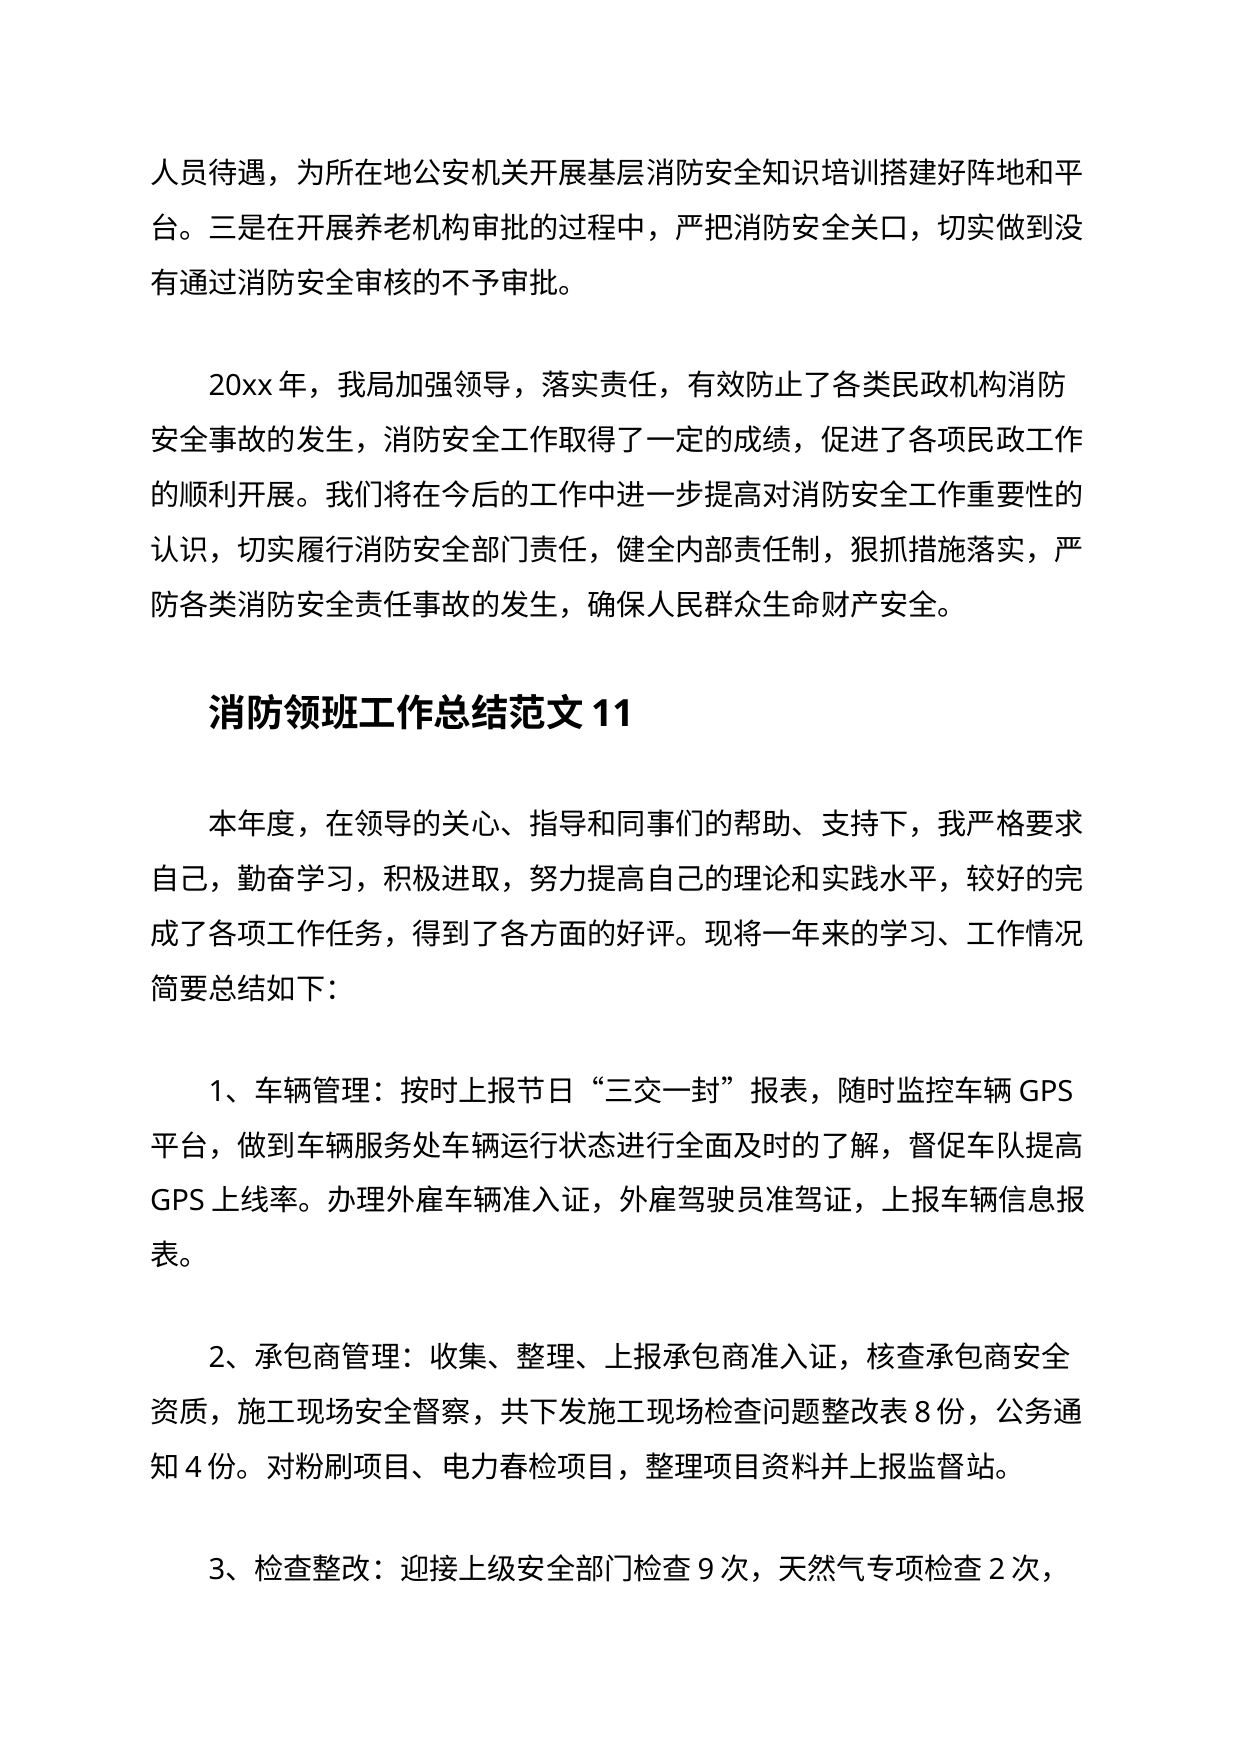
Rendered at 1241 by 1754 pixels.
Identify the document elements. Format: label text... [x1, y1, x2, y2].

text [150, 150, 1090, 302]
text 消防领班工作总结范文11 [150, 683, 1090, 737]
text 本年度，在领导的关心、指导和同事们的帮助、支持下，我严格要求自己，勤奋学习，积极进取，努力提高自己的理论和实践水平，较好的完成了各项工作任务，得到了各方面的好评。现将一年来的学习、工作情况简要总结如下： [150, 801, 1090, 1008]
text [150, 1546, 1090, 1588]
text 20xx年，我局加强领导，落实责任，有效防止了各类民政机构消防安全事故的发生，消防安全工作取得了一定的成绩，促进了各项民政工作的顺利开展。我们将在今后的工作中进一步提高对消防安全工作重要性的认识，切实履行消防安全部门责任，健全内部责任制，狠抓措施落实，严防各类消防安全责任事故的发生，确保人民群众生命财产安全。 [150, 362, 1090, 623]
text 2、承包商管理：收集、整理、上报承包商准入证，核查承包商安全资质，施工现场安全督察，共下发施工现场检查问题整改表8份，公务通知4份。对粉刷项目、电力春检项目，整理项目资料并上报监督站。 [150, 1334, 1090, 1486]
text 1、车辆管理：按时上报节日“三交一封”报表，随时监控车辆GPS平台，做到车辆服务处车辆运行状态进行全面及时的了解，督促车队提高GPS上线率。办理外雇车辆准入证，外雇驾驶员准驾证，上报车辆信息报表。 [150, 1067, 1090, 1274]
